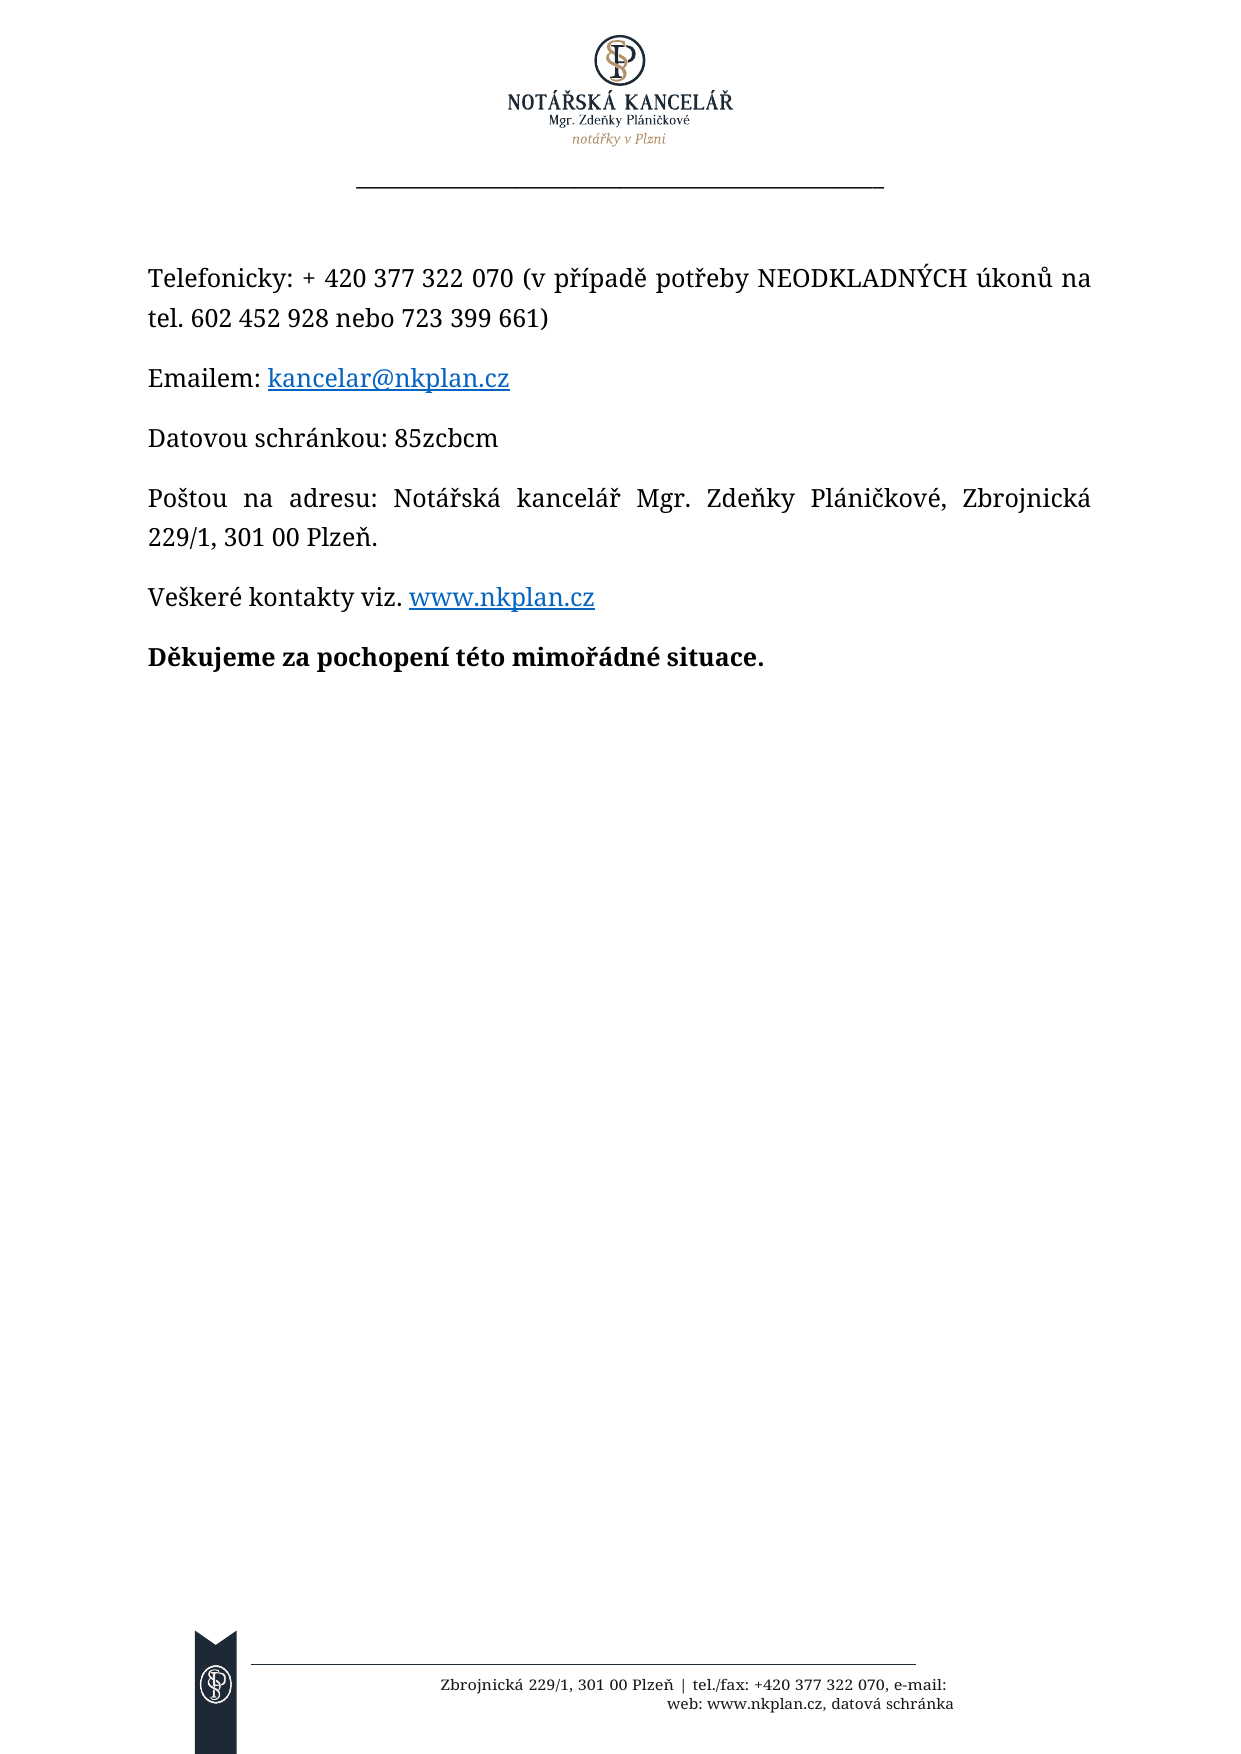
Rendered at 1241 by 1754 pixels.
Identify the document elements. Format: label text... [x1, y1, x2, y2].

text Poštou na adresu: Notářská kancelář Mgr. Zdeňky Pláničkové, Zbrojnická 229/1, 301 00 Plzeň. [148, 480, 1093, 553]
text Emailem: kancelar@nkplan.cz [148, 360, 1093, 394]
text Datovou schránkou: 85zcbcm [148, 420, 1093, 454]
text Veškeré kontakty viz. www.nkplan.cz [148, 579, 1093, 613]
text Děkujeme za pochopení této mimořádné situace. [148, 639, 1093, 673]
picture [199, 1664, 232, 1704]
text Telefonicky: + 420 377 322 070 (v případě potřeby NEODKLADNÝCH úkonů na tel. 602 452 928 nebo 723 399 661) [148, 261, 1093, 334]
